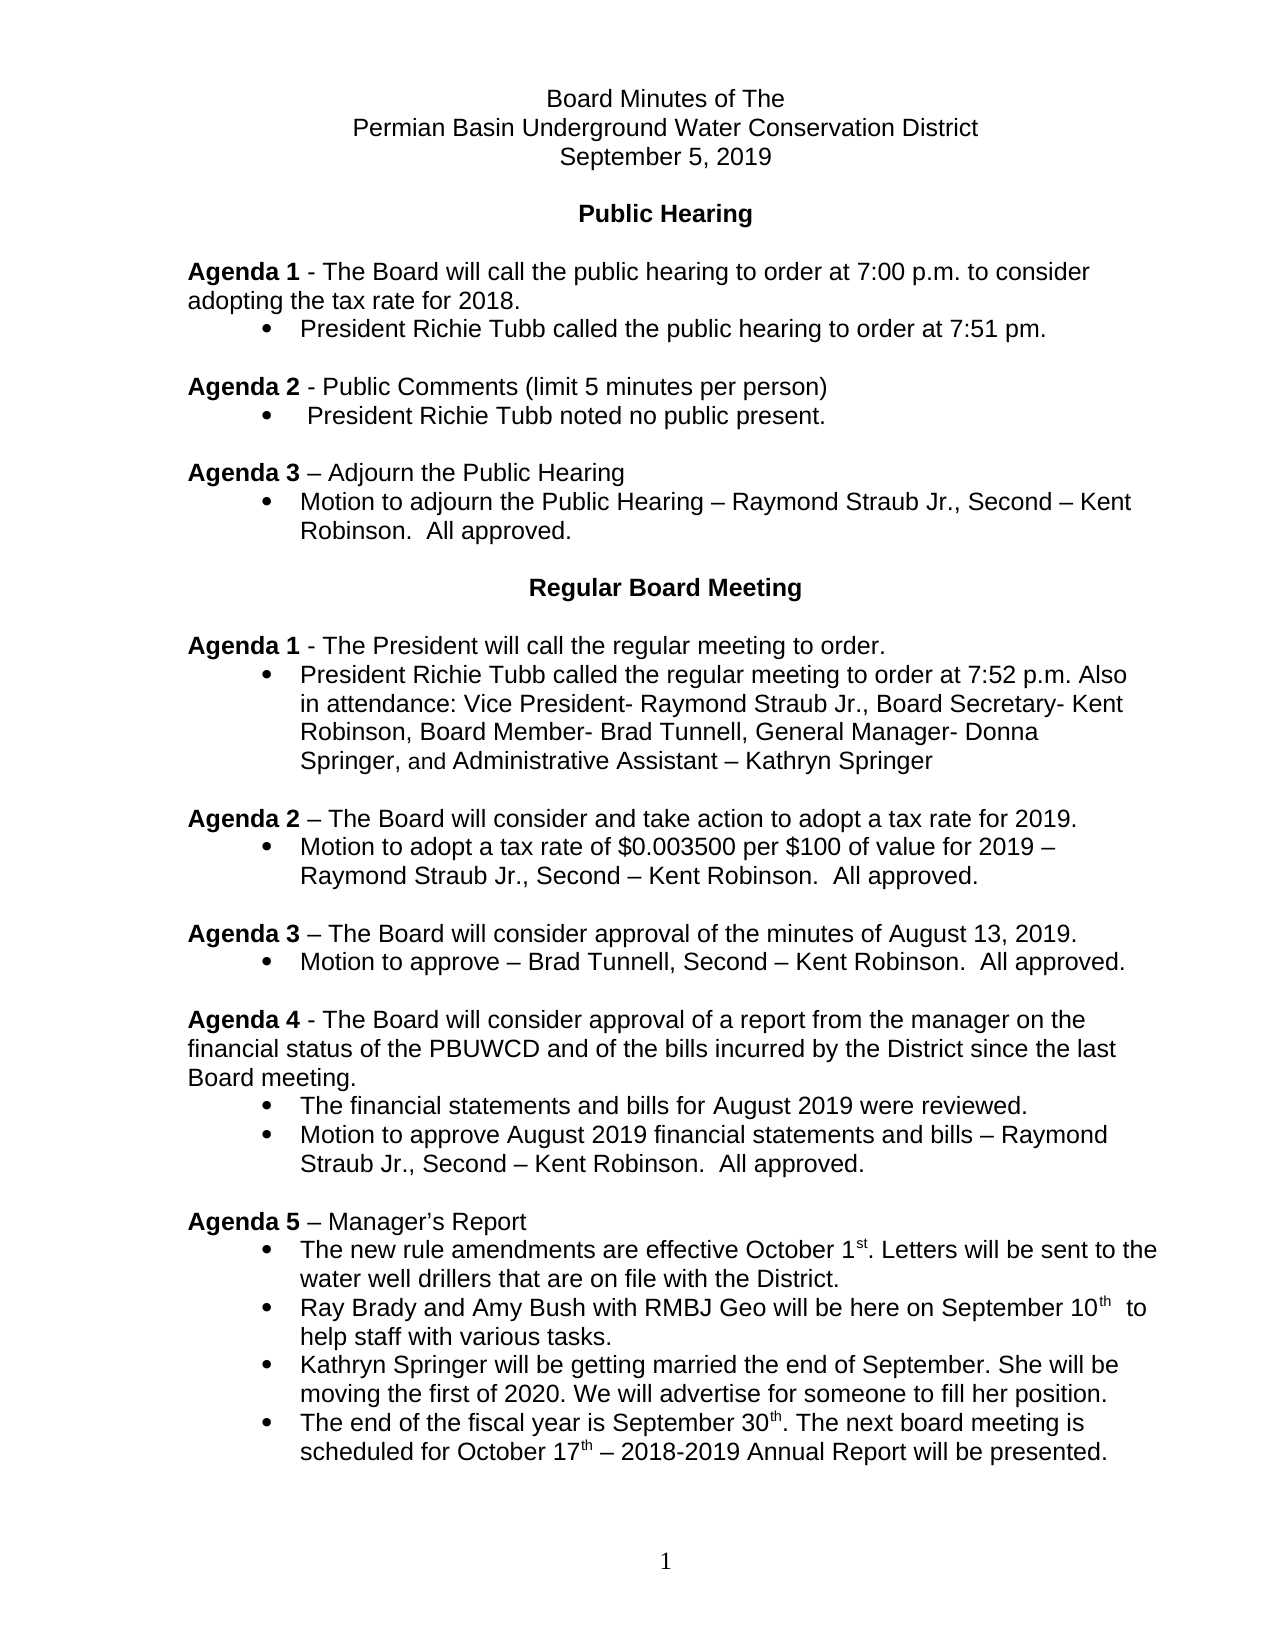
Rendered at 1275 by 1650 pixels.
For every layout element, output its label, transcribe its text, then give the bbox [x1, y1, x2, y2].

text Agenda 3 – Adjourn the Public Hearing [187, 458, 1144, 487]
list The end of the fiscal year is September 30th. The next board meeting is scheduled for October 17th – 2018-2019 Annual Report will be presented. [262, 1408, 1162, 1466]
text Permian Basin Underground Water Conservation District [187, 113, 1144, 142]
list President Richie Tubb called the regular meeting to order at 7:52 p.m. Also in attendance: Vice President- Raymond Straub Jr., Board Secretary- Kent Robinson, Board Member- Brad Tunnell, General Manager- Donna Springer, and Administrative Assistant – Kathryn Springer [262, 660, 1144, 775]
list Motion to approve – Brad Tunnell, Second – Kent Robinson. All approved. [262, 947, 1144, 976]
list President Richie Tubb noted no public present. [262, 401, 1144, 429]
text Regular Board Meeting [187, 573, 1144, 602]
list Motion to approve August 2019 financial statements and bills – Raymond Straub Jr., Second – Kent Robinson. All approved. [262, 1120, 1144, 1178]
text Agenda 1 - The President will call the regular meeting to order. [187, 631, 1144, 660]
text Agenda 3 – The Board will consider approval of the minutes of August 13, 2019. [187, 919, 1144, 947]
text Agenda 2 – The Board will consider and take action to adopt a tax rate for 2019. [187, 803, 1144, 832]
list Motion to adjourn the Public Hearing – Raymond Straub Jr., Second – Kent Robinson. All approved. [262, 487, 1144, 545]
list Motion to adopt a tax rate of $0.003500 per $100 of value for 2019 – Raymond Straub Jr., Second – Kent Robinson. All approved. [262, 832, 1144, 890]
text Board Minutes of The [187, 84, 1144, 113]
list Kathryn Springer will be getting married the end of September. She will be moving the first of 2020. We will advertise for someone to fill her position. [262, 1350, 1162, 1408]
text Public Hearing [187, 199, 1144, 228]
list President Richie Tubb called the public hearing to order at 7:51 pm. [262, 314, 1144, 343]
text Agenda 2 - Public Comments (limit 5 minutes per person) [187, 372, 1144, 401]
list Ray Brady and Amy Bush with RMBJ Geo will be here on September 10th to help staff with various tasks. [262, 1293, 1162, 1350]
list The financial statements and bills for August 2019 were reviewed. [262, 1091, 1144, 1120]
text Agenda 5 – Manager’s Report [187, 1206, 1162, 1235]
text September 5, 2019 [187, 142, 1144, 171]
text Agenda 1 - The Board will call the public hearing to order at 7:00 p.m. to consider adopting the tax rate for 2018. [187, 257, 1144, 314]
list The new rule amendments are effective October 1st. Letters will be sent to the water well drillers that are on file with the District. [262, 1235, 1162, 1293]
text Agenda 4 - The Board will consider approval of a report from the manager on the financial status of the PBUWCD and of the bills incurred by the District since the last Board meeting. [187, 1005, 1144, 1091]
